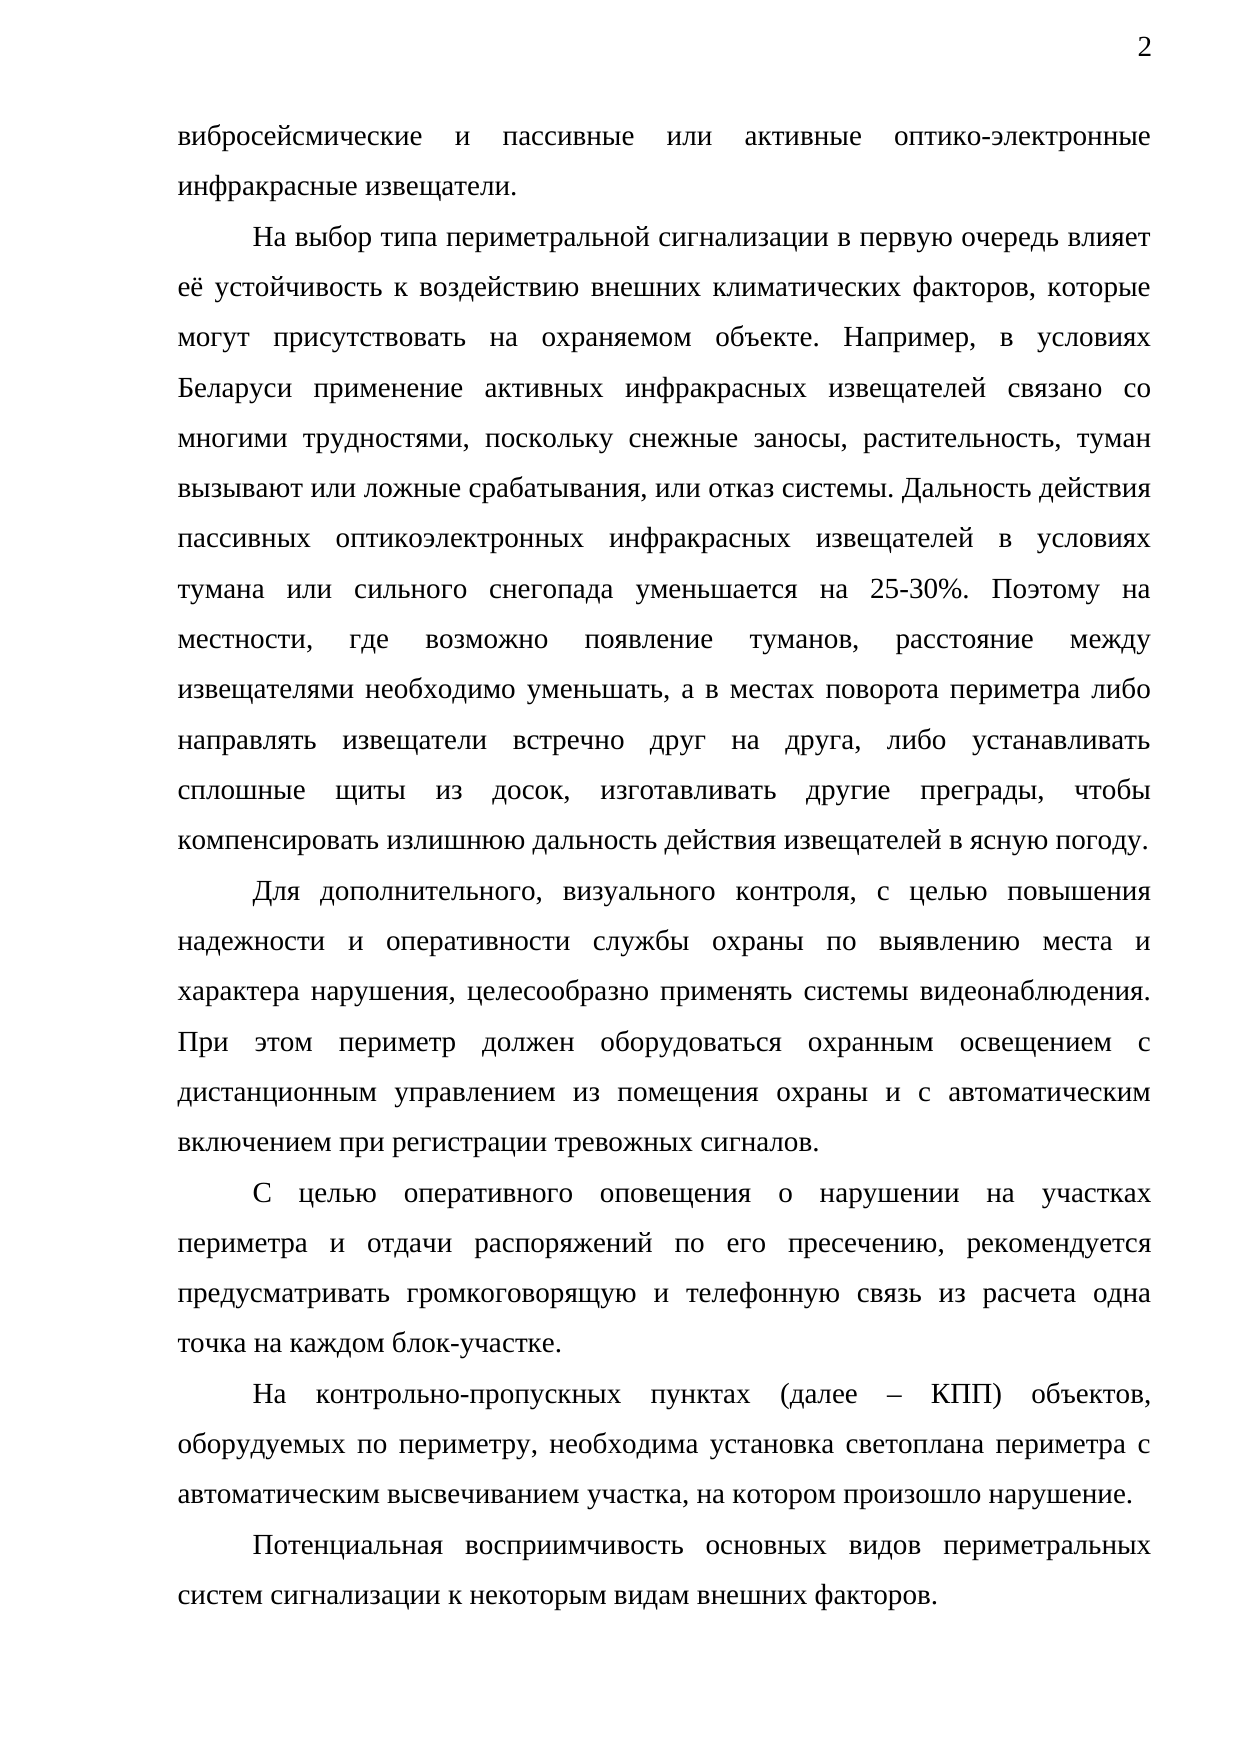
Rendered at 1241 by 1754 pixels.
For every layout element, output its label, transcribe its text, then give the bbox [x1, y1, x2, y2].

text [177, 118, 1152, 202]
text На выбор типа периметральной сигнализации в первую очередь влияет её устойчивость к воздействию внешних климатических факторов, которые могут присутствовать на охраняемом объекте. Например, в условиях Беларуси применение активных инфракрасных извещателей связано со многими трудностями, поскольку снежные заносы, растительность, туман вызывают или ложные срабатывания, или отказ системы. Дальность действия пассивных оптикоэлектронных инфракрасных извещателей в условиях тумана или сильного снегопада уменьшается на 25-30%. Поэтому на местности, где возможно появление туманов, расстояние между извещателями необходимо уменьшать, а в местах поворота периметра либо направлять извещатели встречно друг на друга, либо устанавливать сплошные щиты из досок, изготавливать другие преграды, чтобы компенсировать излишнюю дальность действия извещателей в ясную погоду. [177, 219, 1152, 856]
text С целью оперативного оповещения о нарушении на участках периметра и отдачи распоряжений по его пресечению, рекомендуется предусматривать громкоговорящую и телефонную связь из расчета одна точка на каждом блок-участке. [177, 1175, 1152, 1359]
text На контрольно-пропускных пунктах (далее – КПП) объектов, оборудуемых по периметру, необходима установка светоплана периметра с автоматическим высвечиванием участка, на котором произошло нарушение. [177, 1376, 1152, 1510]
text Для дополнительного, визуального контроля, с целью повышения надежности и оперативности службы охраны по выявлению места и характера нарушения, целесообразно применять системы видеонаблюдения. При этом периметр должен оборудоваться охранным освещением с дистанционным управлением из помещения охраны и с автоматическим включением при регистрации тревожных сигналов. [177, 873, 1152, 1158]
text Потенциальная восприимчивость основных видов периметральных систем сигнализации к некоторым видам внешних факторов. [177, 1527, 1152, 1611]
